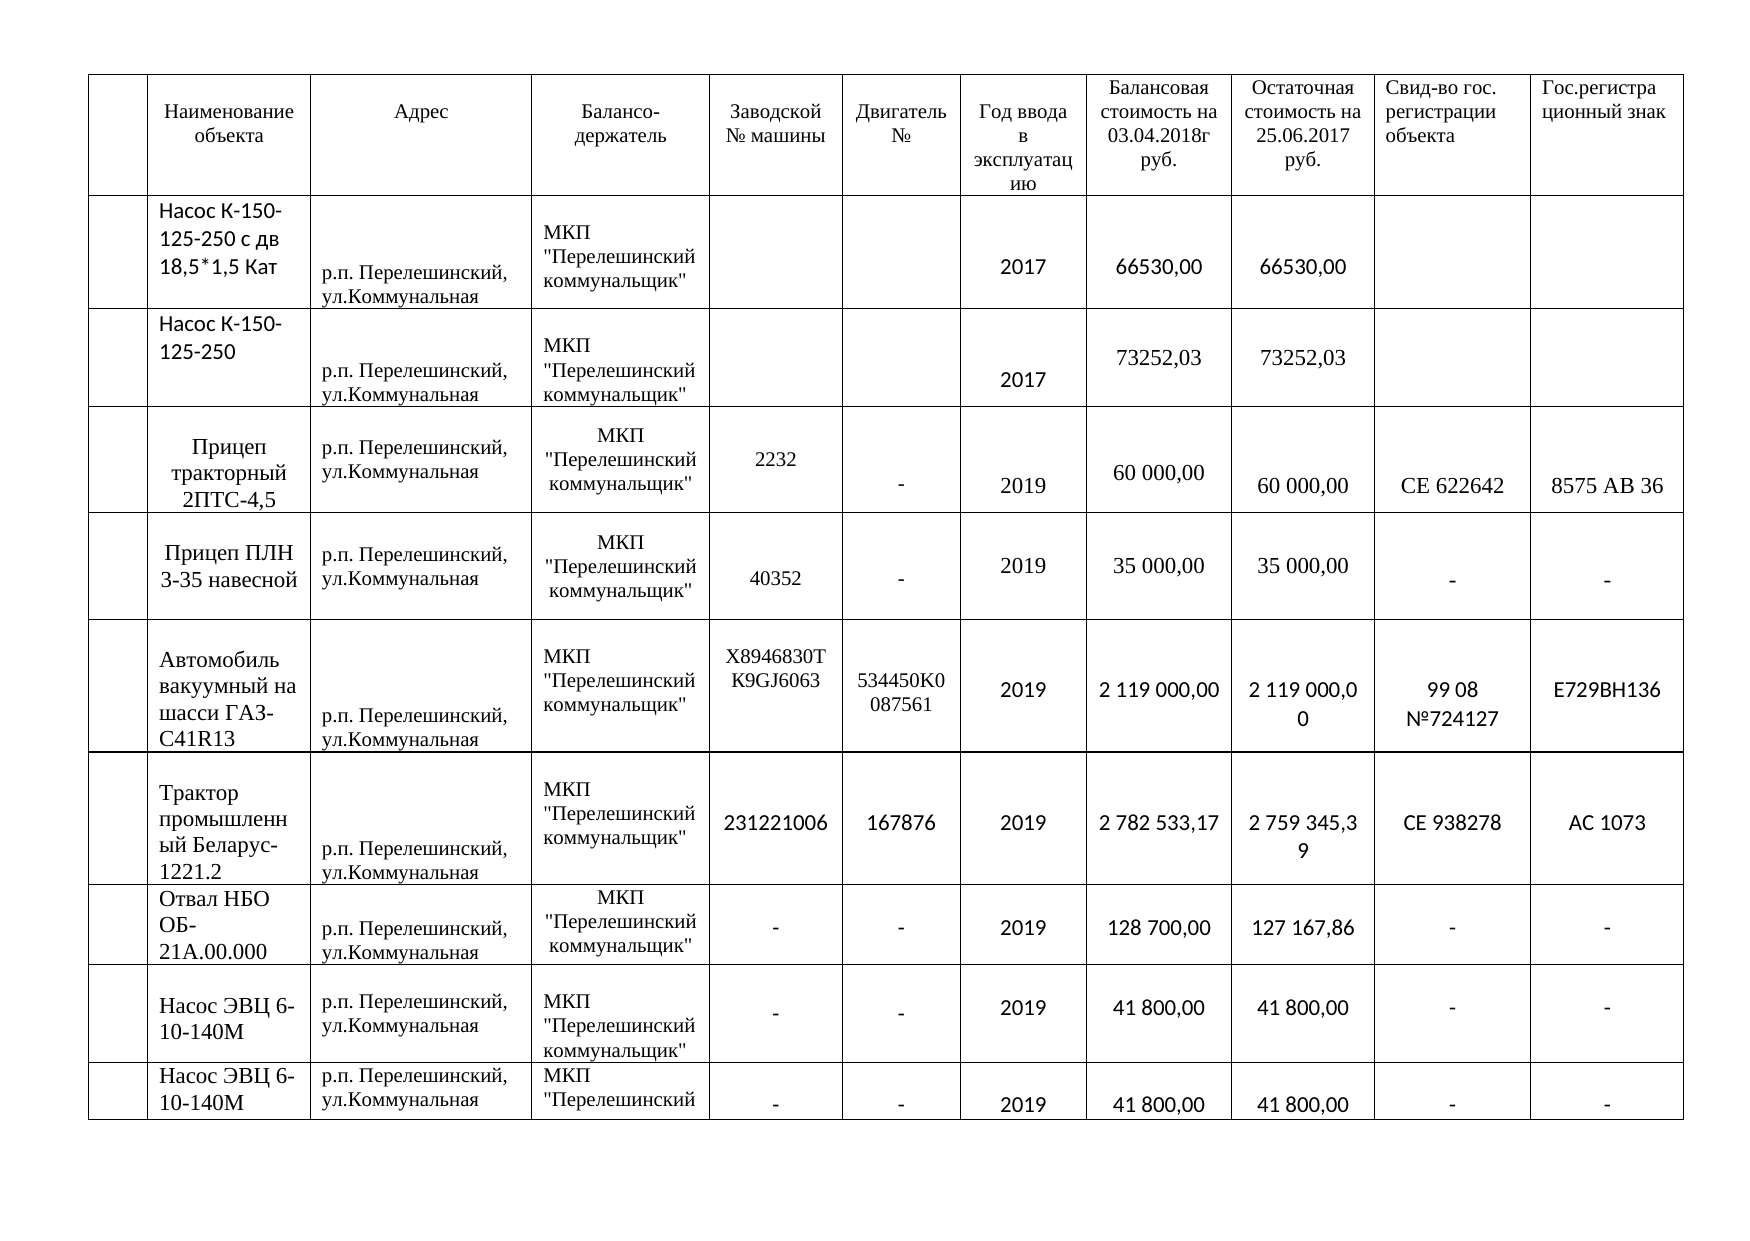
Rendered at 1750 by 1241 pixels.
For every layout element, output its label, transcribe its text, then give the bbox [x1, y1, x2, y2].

table_cell - [1375, 885, 1530, 964]
table_cell 41 800,00 [1232, 965, 1374, 1062]
table_cell [89, 407, 147, 512]
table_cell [311, 1063, 531, 1119]
table_cell 2019 [961, 620, 1086, 751]
table_cell 2019 [961, 885, 1086, 964]
table_cell 41 800,00 [1087, 1063, 1231, 1119]
table_cell 60 000,00 [1232, 407, 1374, 512]
table_cell р.п. Перелешинский, ул.Коммунальная [311, 885, 531, 964]
table_cell - [1531, 885, 1683, 964]
table_cell Насос ЭВЦ 6-10-140М [148, 1063, 310, 1119]
table_header Наименование объекта [148, 75, 310, 195]
table_cell р.п. Перелешинский, ул.Коммунальная [311, 753, 531, 884]
table_cell [710, 196, 842, 308]
table_cell 128 700,00 [1087, 885, 1231, 964]
table_cell CE 622642 [1375, 407, 1530, 512]
table_cell - [1531, 965, 1683, 1062]
table_cell [1375, 196, 1530, 308]
table_cell [710, 309, 842, 406]
table_cell АС 1073 [1531, 753, 1683, 884]
table_cell 2019 [961, 513, 1086, 618]
table_cell МКП "Перелешинский коммунальщик" [532, 513, 709, 618]
table_cell Автомобиль вакуумный на шасси ГАЗ-С41R13 [148, 620, 310, 751]
table_cell 2019 [961, 1063, 1086, 1119]
table_header Балансо-держатель [532, 75, 709, 195]
table_cell Насос ЭВЦ 6-10-140М [148, 965, 310, 1062]
table_cell [89, 753, 147, 884]
table_header Свид-во гос. регистрации объекта [1375, 75, 1530, 195]
table_cell МКП "Перелешинский коммунальщик" [532, 309, 709, 406]
table_cell 2 119 000,00 [1087, 620, 1231, 751]
table_cell - [710, 965, 842, 1062]
table_cell - [843, 885, 960, 964]
table_cell - [1375, 965, 1530, 1062]
table_cell 2019 [961, 965, 1086, 1062]
table_cell р.п. Перелешинский, ул.Коммунальная [311, 965, 531, 1062]
table_cell МКП "Перелешинский коммунальщик" [532, 753, 709, 884]
table_cell 231221006 [710, 753, 842, 884]
table_cell - [843, 965, 960, 1062]
table_cell Е729ВН136 [1531, 620, 1683, 751]
table_cell 40352 [710, 513, 842, 618]
table_cell Прицеп тракторный 2ПТС-4,5 [148, 407, 310, 512]
table_cell р.п. Перелешинский, ул.Коммунальная [311, 513, 531, 618]
table_cell р.п. Перелешинский, ул.Коммунальная [311, 407, 531, 512]
table_cell 66530,00 [1087, 196, 1231, 308]
table_cell МКП "Перелешинский коммунальщик" [532, 885, 709, 964]
table_cell 167876 [843, 753, 960, 884]
table_cell [89, 1063, 147, 1119]
table_cell р.п. Перелешинский, ул.Коммунальная [311, 196, 531, 308]
table_cell - [1375, 1063, 1530, 1119]
table_cell 99 08 №724127 [1375, 620, 1530, 751]
table_cell [89, 620, 147, 751]
table_cell МКП "Перелешинский коммунальщик" [532, 196, 709, 308]
table_cell 2019 [961, 753, 1086, 884]
table_cell 73252,03 [1232, 309, 1374, 406]
table_cell 35 000,00 [1232, 513, 1374, 618]
table_cell 41 800,00 [1087, 965, 1231, 1062]
table_cell 35 000,00 [1087, 513, 1231, 618]
table_cell - [843, 1063, 960, 1119]
table_cell 2 119 000,00 [1232, 620, 1374, 751]
table_cell 2017 [961, 309, 1086, 406]
table_header Балансовая стоимость на 03.04.2018г руб. [1087, 75, 1231, 195]
table_cell Насос К-150-125-250 [148, 309, 310, 406]
table_cell 8575 АВ 36 [1531, 407, 1683, 512]
table_cell - [843, 513, 960, 618]
table_cell [89, 513, 147, 618]
table_cell [1531, 196, 1683, 308]
table_cell Насос К-150-125-250 с дв 18,5*1,5 Кат [148, 196, 310, 308]
table_cell [843, 309, 960, 406]
table_cell [1531, 309, 1683, 406]
table_cell [89, 965, 147, 1062]
table_cell Отвал НБО ОБ-21А.00.000 [148, 885, 310, 964]
table_cell - [710, 1063, 842, 1119]
table_header Гос.регистра ционный знак [1531, 75, 1683, 195]
table_cell МКП "Перелешинский коммунальщик" [532, 407, 709, 512]
table_cell Х8946830ТК9GJ6063 [710, 620, 842, 751]
table_header Двигатель № [843, 75, 960, 195]
table_cell - [1531, 513, 1683, 618]
table_cell 534450K0087561 [843, 620, 960, 751]
table_cell [1375, 309, 1530, 406]
table_cell МКП "Перелешинский коммунальщик" [532, 965, 709, 1062]
table_cell р.п. Перелешинский, ул.Коммунальная [311, 309, 531, 406]
table_header Год ввода в эксплуатацию [961, 75, 1086, 195]
table_cell [89, 885, 147, 964]
table_cell СЕ 938278 [1375, 753, 1530, 884]
table_header Заводской № машины [710, 75, 842, 195]
table_cell - [1531, 1063, 1683, 1119]
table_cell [532, 1063, 709, 1119]
table_cell - [1375, 513, 1530, 618]
table_cell 2232 [710, 407, 842, 512]
table_cell Трактор промышленный Беларус-1221.2 [148, 753, 310, 884]
table_cell 73252,03 [1087, 309, 1231, 406]
table_cell [89, 196, 147, 308]
table_cell 60 000,00 [1087, 407, 1231, 512]
table_cell [89, 309, 147, 406]
table_cell МКП "Перелешинский коммунальщик" [532, 620, 709, 751]
table_cell 41 800,00 [1232, 1063, 1374, 1119]
table_cell 2019 [961, 407, 1086, 512]
table_cell 2 782 533,17 [1087, 753, 1231, 884]
table_cell - [710, 885, 842, 964]
table_cell 127 167,86 [1232, 885, 1374, 964]
table_cell 2 759 345,39 [1232, 753, 1374, 884]
table_header Адрес [311, 75, 531, 195]
table_header Остаточная стоимость на 25.06.2017 руб. [1232, 75, 1374, 195]
table_cell 66530,00 [1232, 196, 1374, 308]
table_cell 2017 [961, 196, 1086, 308]
table_cell Прицеп ПЛН 3-35 навесной [148, 513, 310, 618]
table_cell р.п. Перелешинский, ул.Коммунальная [311, 620, 531, 751]
table_cell - [843, 407, 960, 512]
table_header [89, 75, 147, 195]
table_cell [843, 196, 960, 308]
